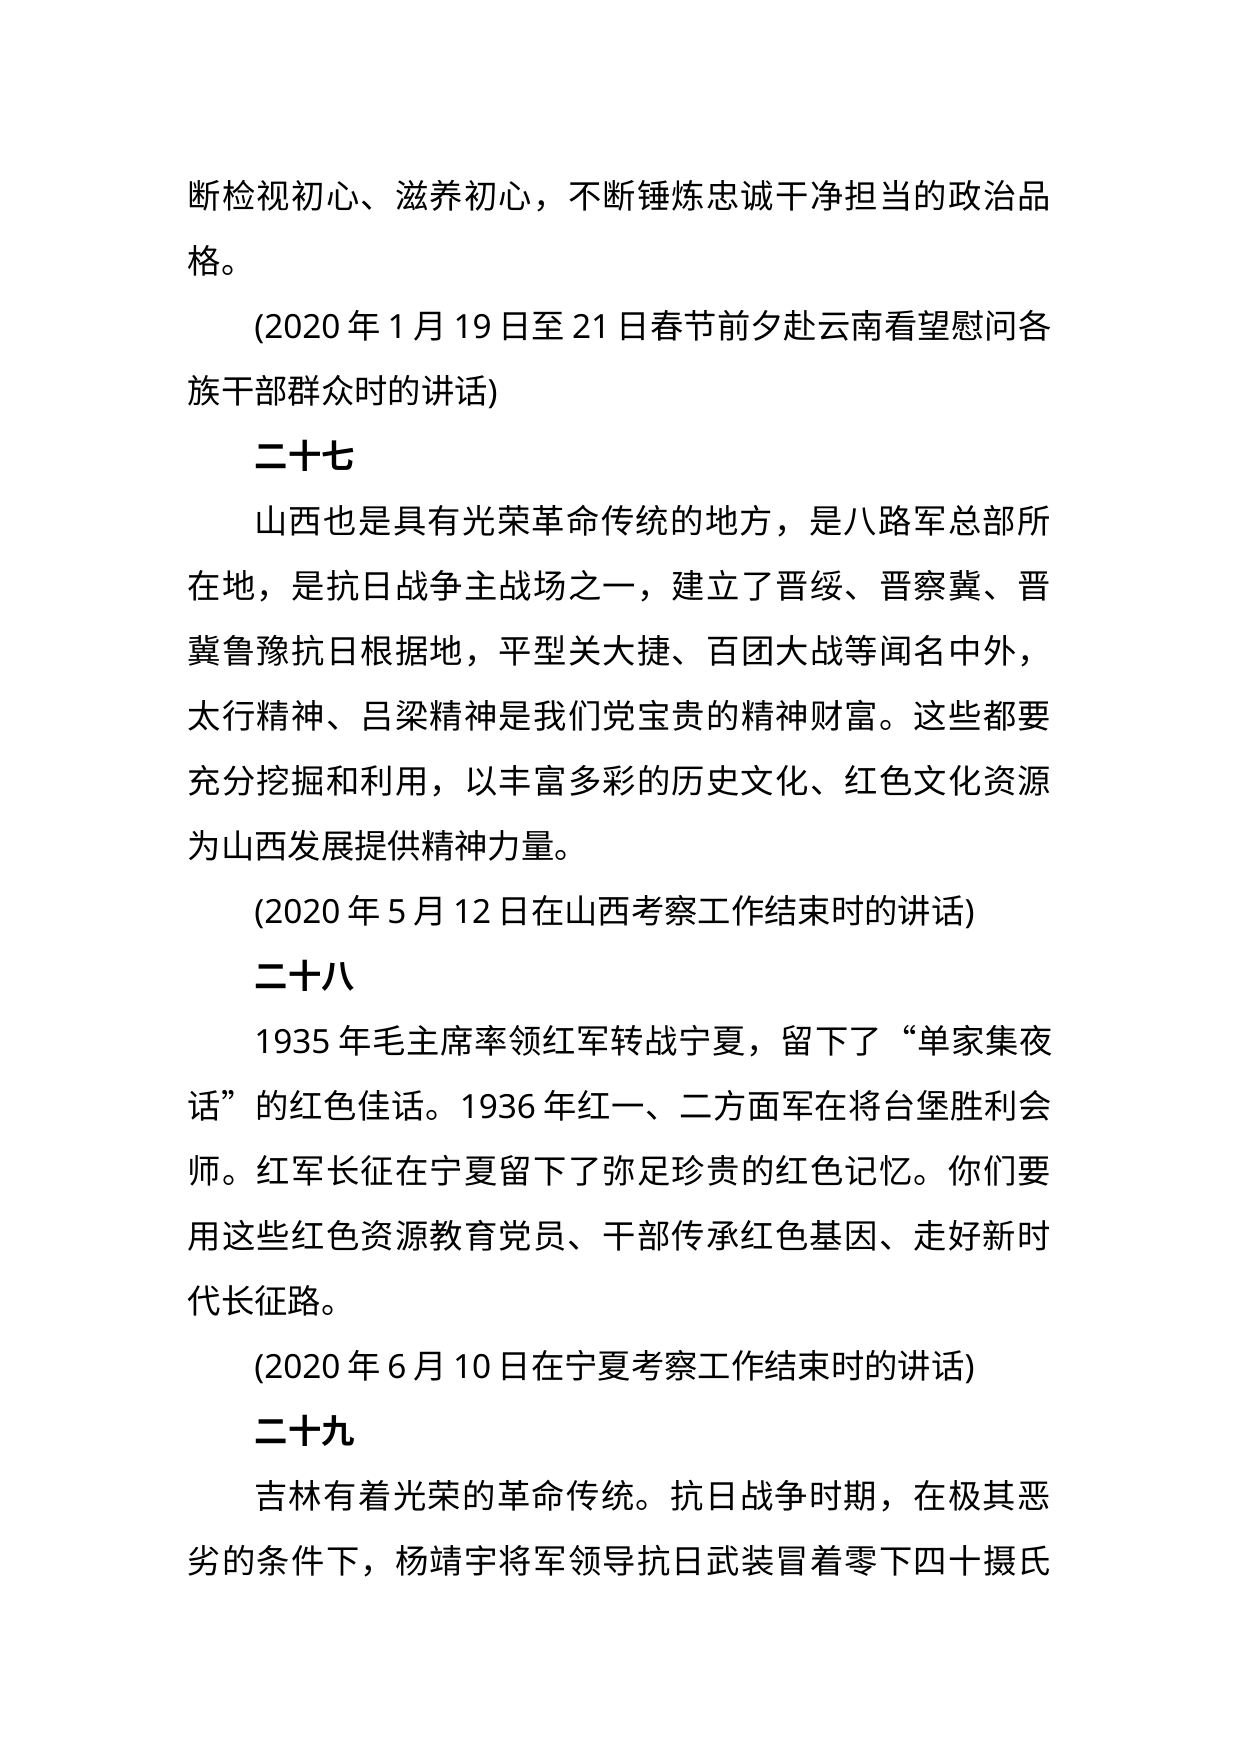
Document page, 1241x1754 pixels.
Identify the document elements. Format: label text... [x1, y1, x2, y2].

text 1935年毛主席率领红军转战宁夏，留下了“单家集夜话”的红色佳话。1936年红一、二方面军在将台堡胜利会师。红军长征在宁夏留下了弥足珍贵的红色记忆。你们要用这些红色资源教育党员、干部传承红色基因、走好新时代长征路。 [187, 1007, 1053, 1332]
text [187, 1462, 1053, 1592]
text (2020年6月10日在宁夏考察工作结束时的讲话) [187, 1332, 1053, 1397]
text 二十九 [187, 1397, 1053, 1462]
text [187, 162, 1053, 292]
text 二十七 [187, 422, 1053, 487]
text 二十八 [187, 942, 1053, 1007]
text 山西也是具有光荣革命传统的地方，是八路军总部所在地，是抗日战争主战场之一，建立了晋绥、晋察冀、晋冀鲁豫抗日根据地，平型关大捷、百团大战等闻名中外，太行精神、吕梁精神是我们党宝贵的精神财富。这些都要充分挖掘和利用，以丰富多彩的历史文化、红色文化资源为山西发展提供精神力量。 [187, 487, 1053, 877]
text (2020年5月12日在山西考察工作结束时的讲话) [187, 877, 1053, 942]
text (2020年1月19日至21日春节前夕赴云南看望慰问各族干部群众时的讲话) [187, 292, 1053, 422]
